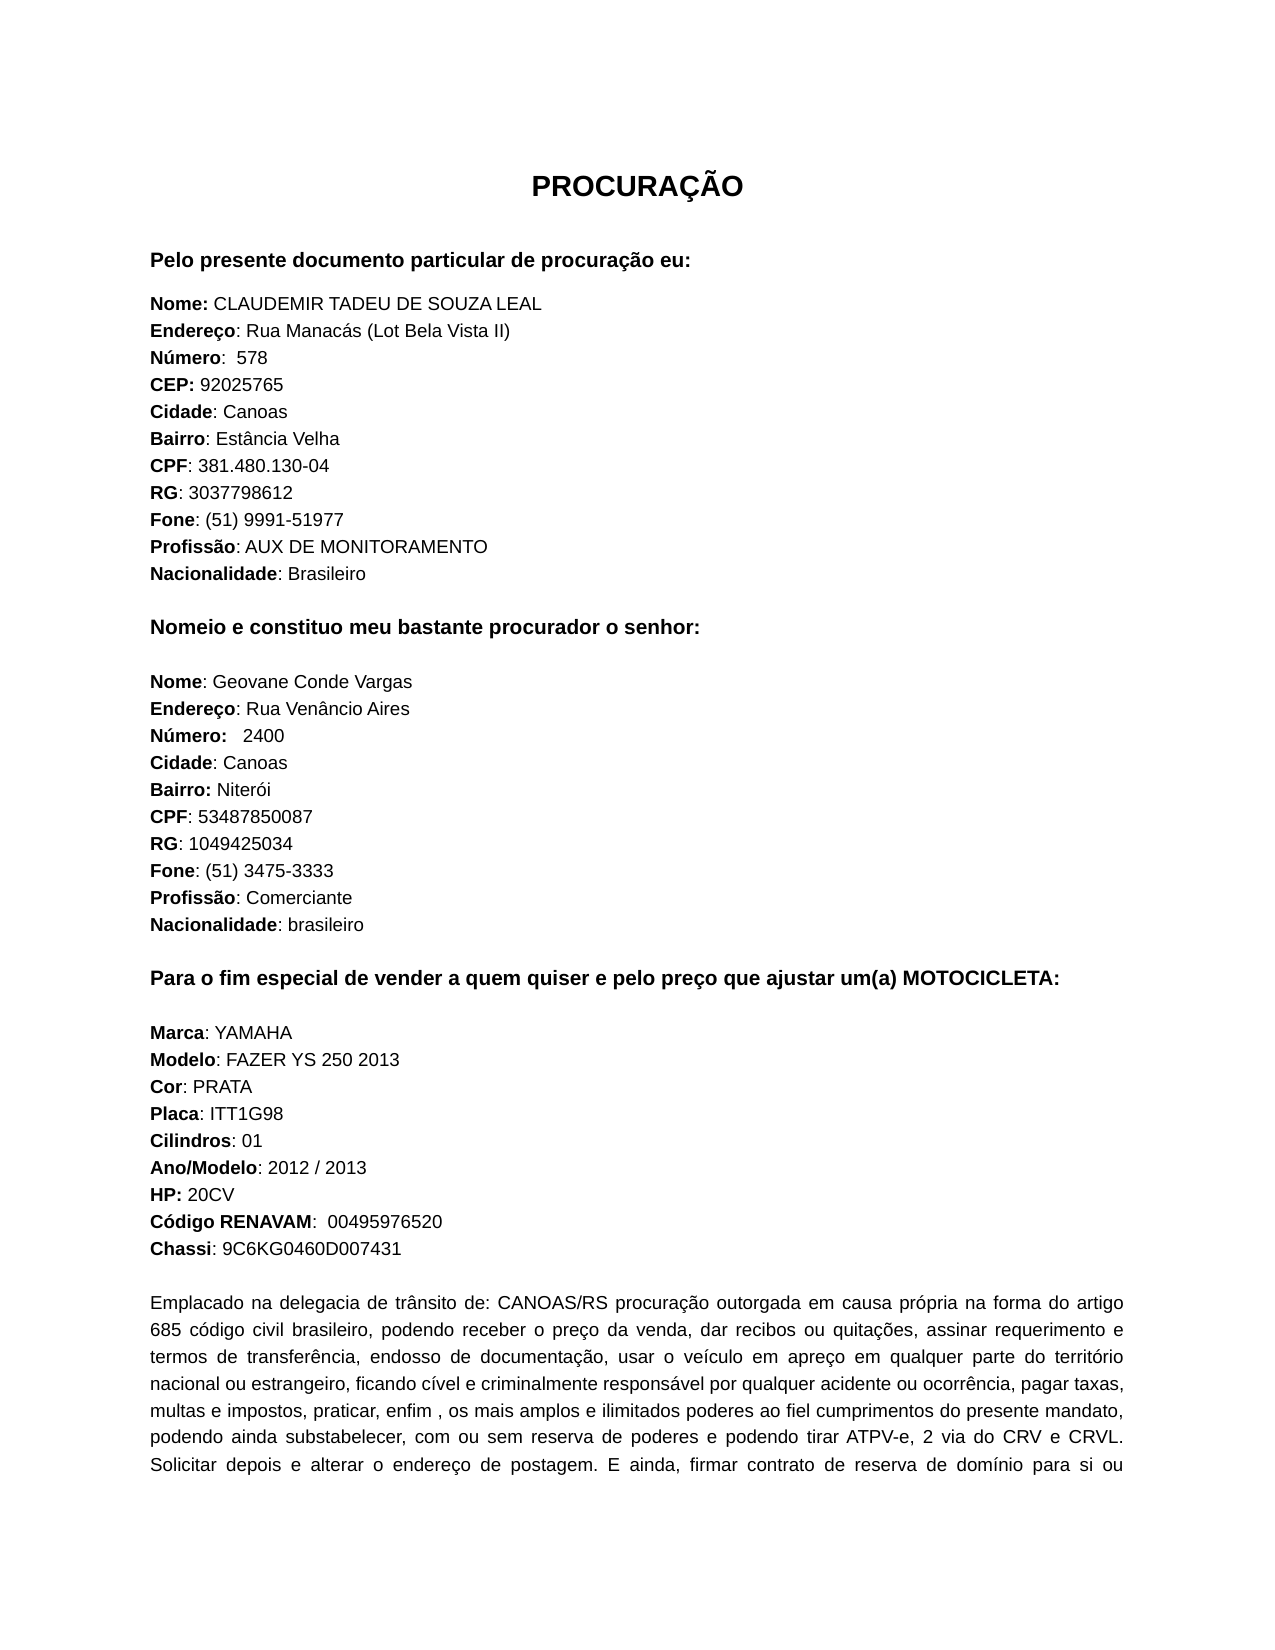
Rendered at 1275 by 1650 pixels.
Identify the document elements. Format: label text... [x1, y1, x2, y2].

text Código RENAVAM: 00495976520 [150, 1207, 1125, 1233]
text Endereço: Rua Manacás (Lot Bela Vista II) [150, 316, 1125, 343]
text Nome: CLAUDEMIR TADEU DE SOUZA LEAL [150, 289, 1125, 316]
text Pelo presente documento particular de procuração eu: [150, 246, 1125, 273]
text HP: 20CV [150, 1179, 1125, 1207]
text Número: 2400 [150, 721, 1125, 748]
text Cilindros: 01 [150, 1126, 1125, 1153]
text CPF: 53487850087 [150, 802, 1125, 829]
text Bairro: Niterói [150, 775, 1125, 802]
text RG: 1049425034 [150, 829, 1125, 856]
text Cor: PRATA [150, 1072, 1125, 1099]
text CPF: 381.480.130-04 [150, 451, 1125, 478]
text Profissão: Comerciante [150, 883, 1125, 910]
text Nacionalidade: Brasileiro [150, 559, 1125, 586]
text Fone: (51) 3475-3333 [150, 856, 1125, 883]
text Cidade: Canoas [150, 397, 1125, 424]
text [150, 1287, 1125, 1476]
text Número: 578 [150, 343, 1125, 370]
text Ano/Modelo: 2012 / 2013 [150, 1153, 1125, 1179]
text Marca: YAMAHA [150, 1018, 1125, 1045]
text Endereço: Rua Venâncio Aires [150, 694, 1125, 721]
text Chassi: 9C6KG0460D007431 [150, 1233, 1125, 1261]
text CEP: 92025765 [150, 370, 1125, 397]
text PROCURAÇÃO [150, 175, 1125, 202]
text Nacionalidade: brasileiro [150, 910, 1125, 937]
text Para o fim especial de vender a quem quiser e pelo preço que ajustar um(a) MOTOCICLETA: [150, 964, 1125, 991]
text Bairro: Estância Velha [150, 424, 1125, 451]
text Fone: (51) 9991-51977 [150, 505, 1125, 532]
text RG: 3037798612 [150, 478, 1125, 505]
text Nome: Geovane Conde Vargas [150, 667, 1125, 694]
text Modelo: FAZER YS 250 2013 [150, 1045, 1125, 1072]
text Placa: ITT1G98 [150, 1099, 1125, 1126]
text Cidade: Canoas [150, 748, 1125, 775]
text Nomeio e constituo meu bastante procurador o senhor: [150, 613, 1125, 640]
text Profissão: AUX DE MONITORAMENTO [150, 532, 1125, 559]
